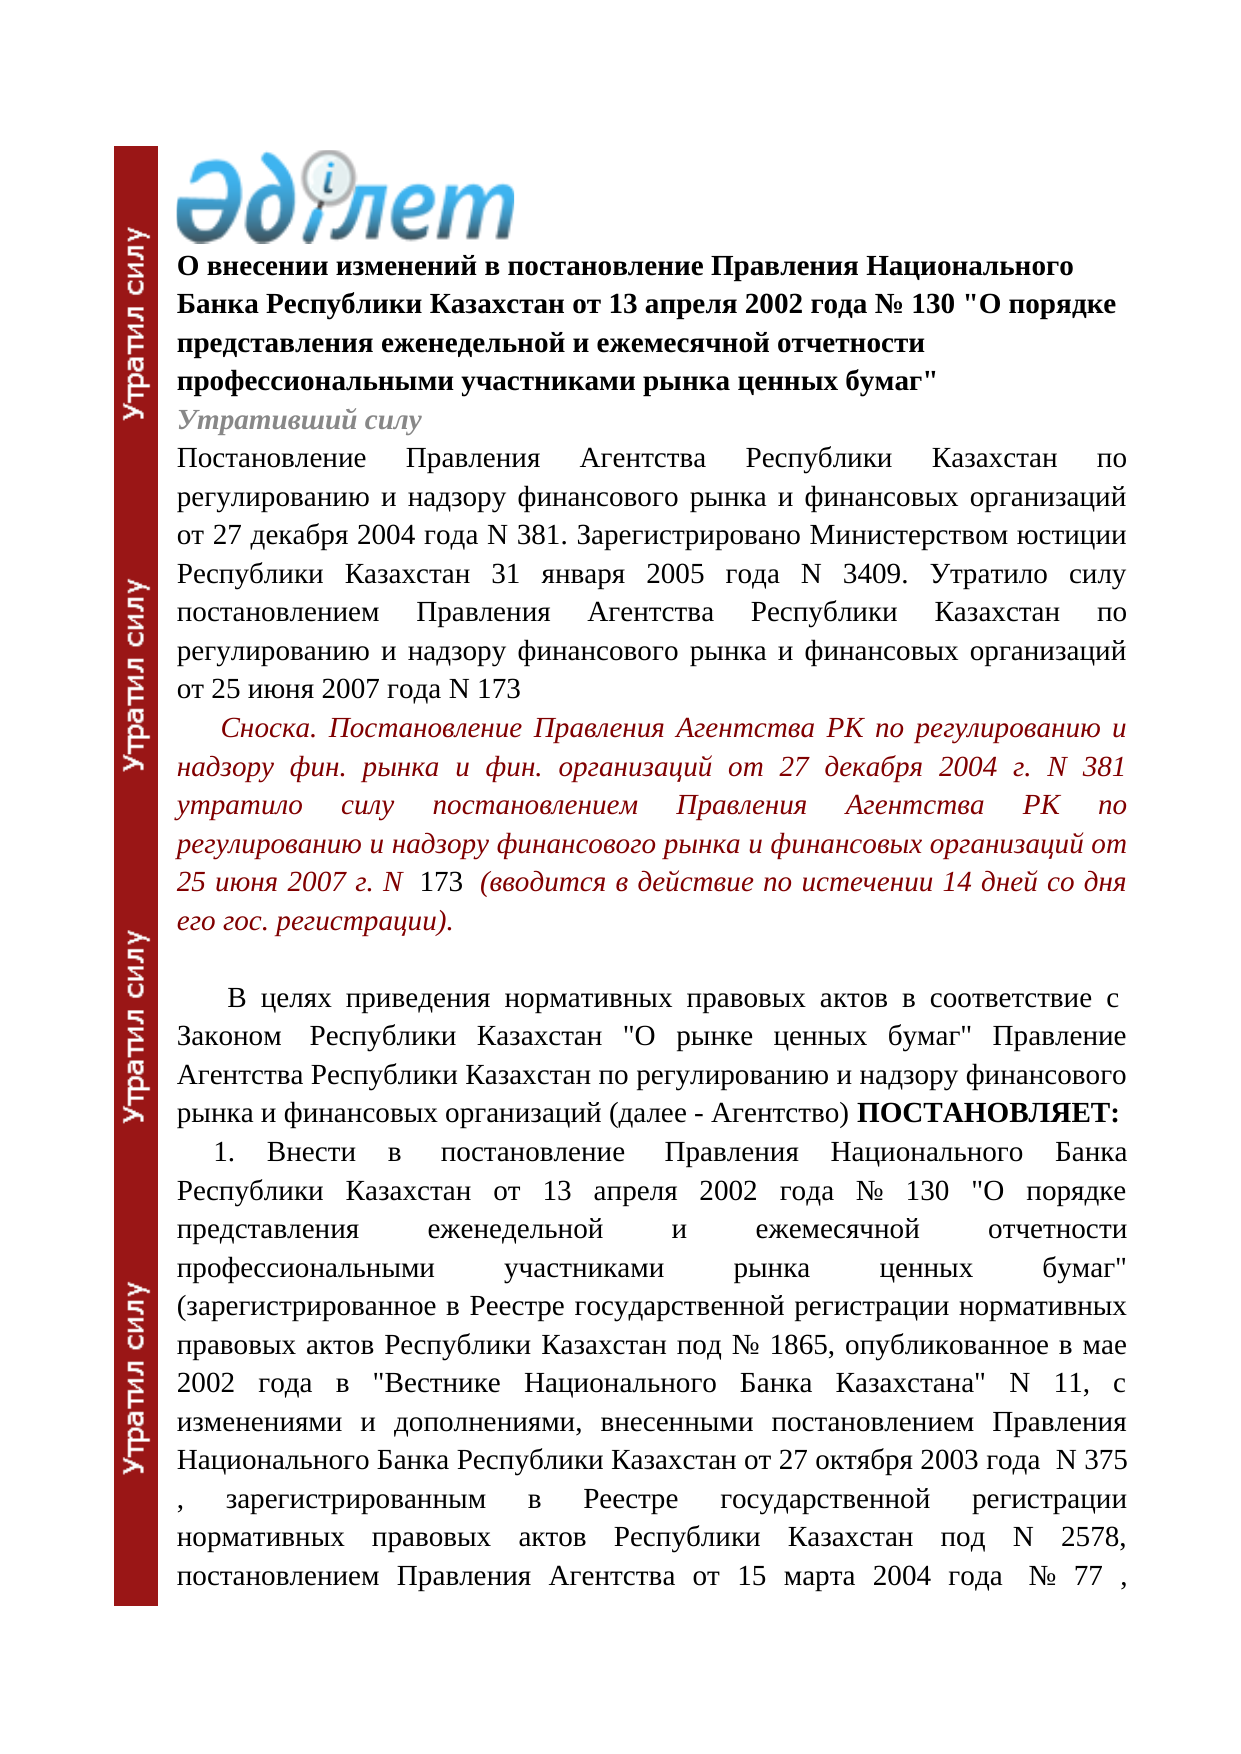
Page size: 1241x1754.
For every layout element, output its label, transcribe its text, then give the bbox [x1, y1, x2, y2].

picture [114, 936, 158, 980]
picture [114, 435, 158, 440]
text Сноска. Постановление Правления Агентства РК по регулированию и надзору фин. рынка и фин. организаций от 27 декабря 2004 г. N 381 утратило силу постановлением Правления Агентства РК по регулированию и надзору финансового рынка и финансовых организаций от 25 июня 2007 г. N 173 (вводится в действие по истечении 14 дней со дня его гос. регистрации). [112, 710, 1128, 936]
text О внесении изменений в постановление Правления Национального Банка Республики Казахстан от 13 апреля 2002 года № 130 "О порядке представления еженедельной и ежемесячной отчетности профессиональными участниками рынка ценных бумаг" [112, 248, 1128, 397]
picture [114, 1592, 158, 1606]
picture [114, 146, 158, 248]
picture [176, 150, 515, 244]
picture [114, 397, 158, 402]
picture [114, 705, 158, 710]
picture [114, 1129, 158, 1134]
text Постановление Правления Агентства Республики Казахстан по регулированию и надзору финансового рынка и финансовых организаций от 27 декабря 2004 года N 381. Зарегистрировано Министерством юстиции Республики Казахстан 31 января 2005 года N 3409. Утратило силу постановлением Правления Агентства Республики Казахстан по регулированию и надзору финансового рынка и финансовых организаций от 25 июня 2007 года N 173 [112, 440, 1128, 705]
text Утративший силу [112, 402, 1128, 435]
text В целях приведения нормативных правовых актов в соответствие с Законом Республики Казахстан "О рынке ценных бумаг" Правление Агентства Республики Казахстан по регулированию и надзору финансового рынка и финансовых организаций (далее - Агентство) ПОСТАНОВЛЯЕТ: [112, 980, 1128, 1129]
